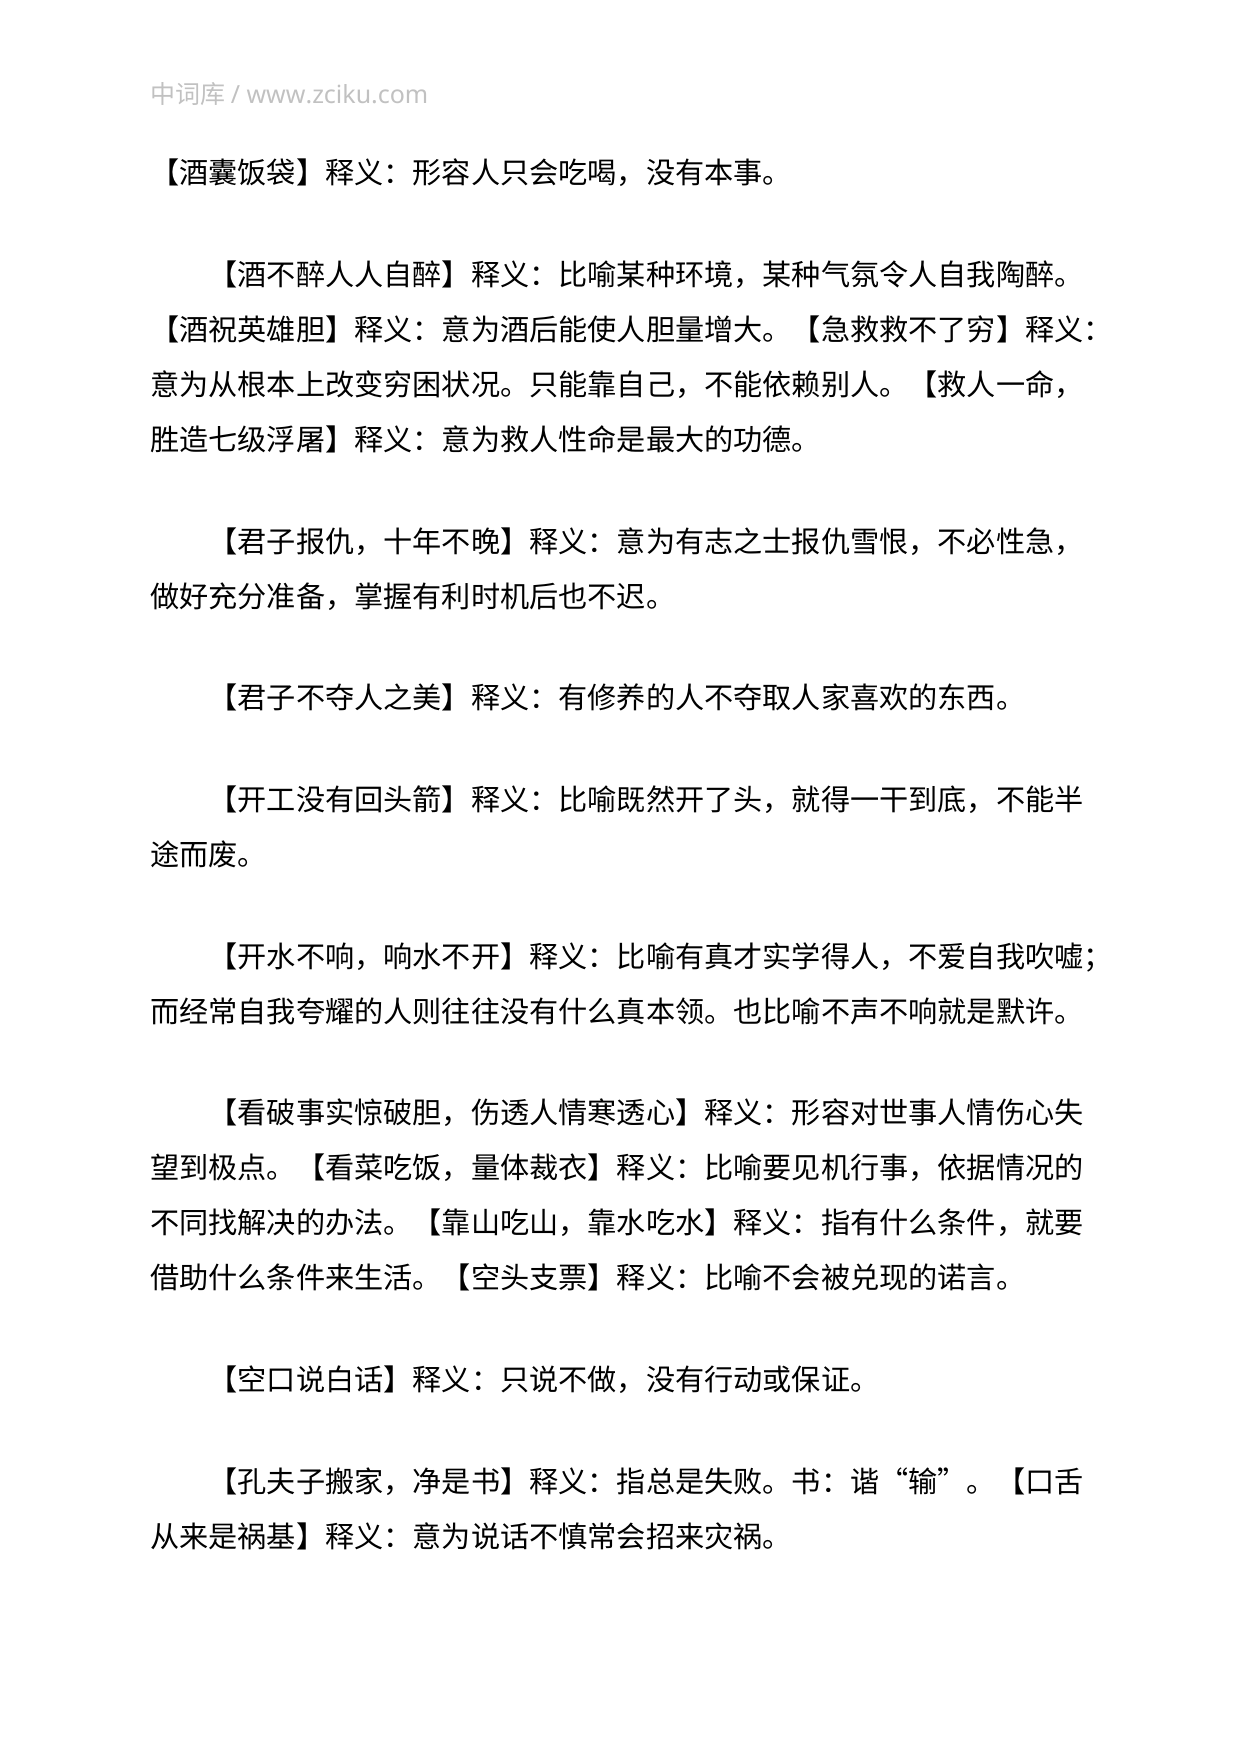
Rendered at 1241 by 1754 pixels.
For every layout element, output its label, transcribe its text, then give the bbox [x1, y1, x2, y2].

text 【开工没有回头箭】释义：比喻既然开了头，就得一干到底，不能半途而废。 [150, 777, 1090, 874]
text 【孔夫子搬家，净是书】释义：指总是失败。书：谐“输”。【口舌从来是祸基】释义：意为说话不慎常会招来灾祸。 [150, 1458, 1090, 1555]
text 【开水不响，响水不开】释义：比喻有真才实学得人，不爱自我吹嘘；而经常自我夸耀的人则往往没有什么真本领。也比喻不声不响就是默许。 [150, 933, 1090, 1031]
text 【看破事实惊破胆，伤透人情寒透心】释义：形容对世事人情伤心失望到极点。【看菜吃饭，量体裁衣】释义：比喻要见机行事，依据情况的不同找解决的办法。【靠山吃山，靠水吃水】释义：指有什么条件，就要借助什么条件来生活。【空头支票】释义：比喻不会被兑现的诺言。 [150, 1090, 1090, 1297]
text 【酒不醉人人自醉】释义：比喻某种环境，某种气氛令人自我陶醉。【酒祝英雄胆】释义：意为酒后能使人胆量增大。【急救救不了穷】释义：意为从根本上改变穷困状况。只能靠自己，不能依赖别人。【救人一命，胜造七级浮屠】释义：意为救人性命是最大的功德。 [150, 252, 1090, 459]
text 【君子不夺人之美】释义：有修养的人不夺取人家喜欢的东西。 [150, 675, 1090, 717]
text 【君子报仇，十年不晚】释义：意为有志之士报仇雪恨，不必性急，做好充分准备，掌握有利时机后也不迟。 [150, 518, 1090, 615]
text 【空口说白话】释义：只说不做，没有行动或保证。 [150, 1356, 1090, 1399]
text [150, 150, 1090, 192]
